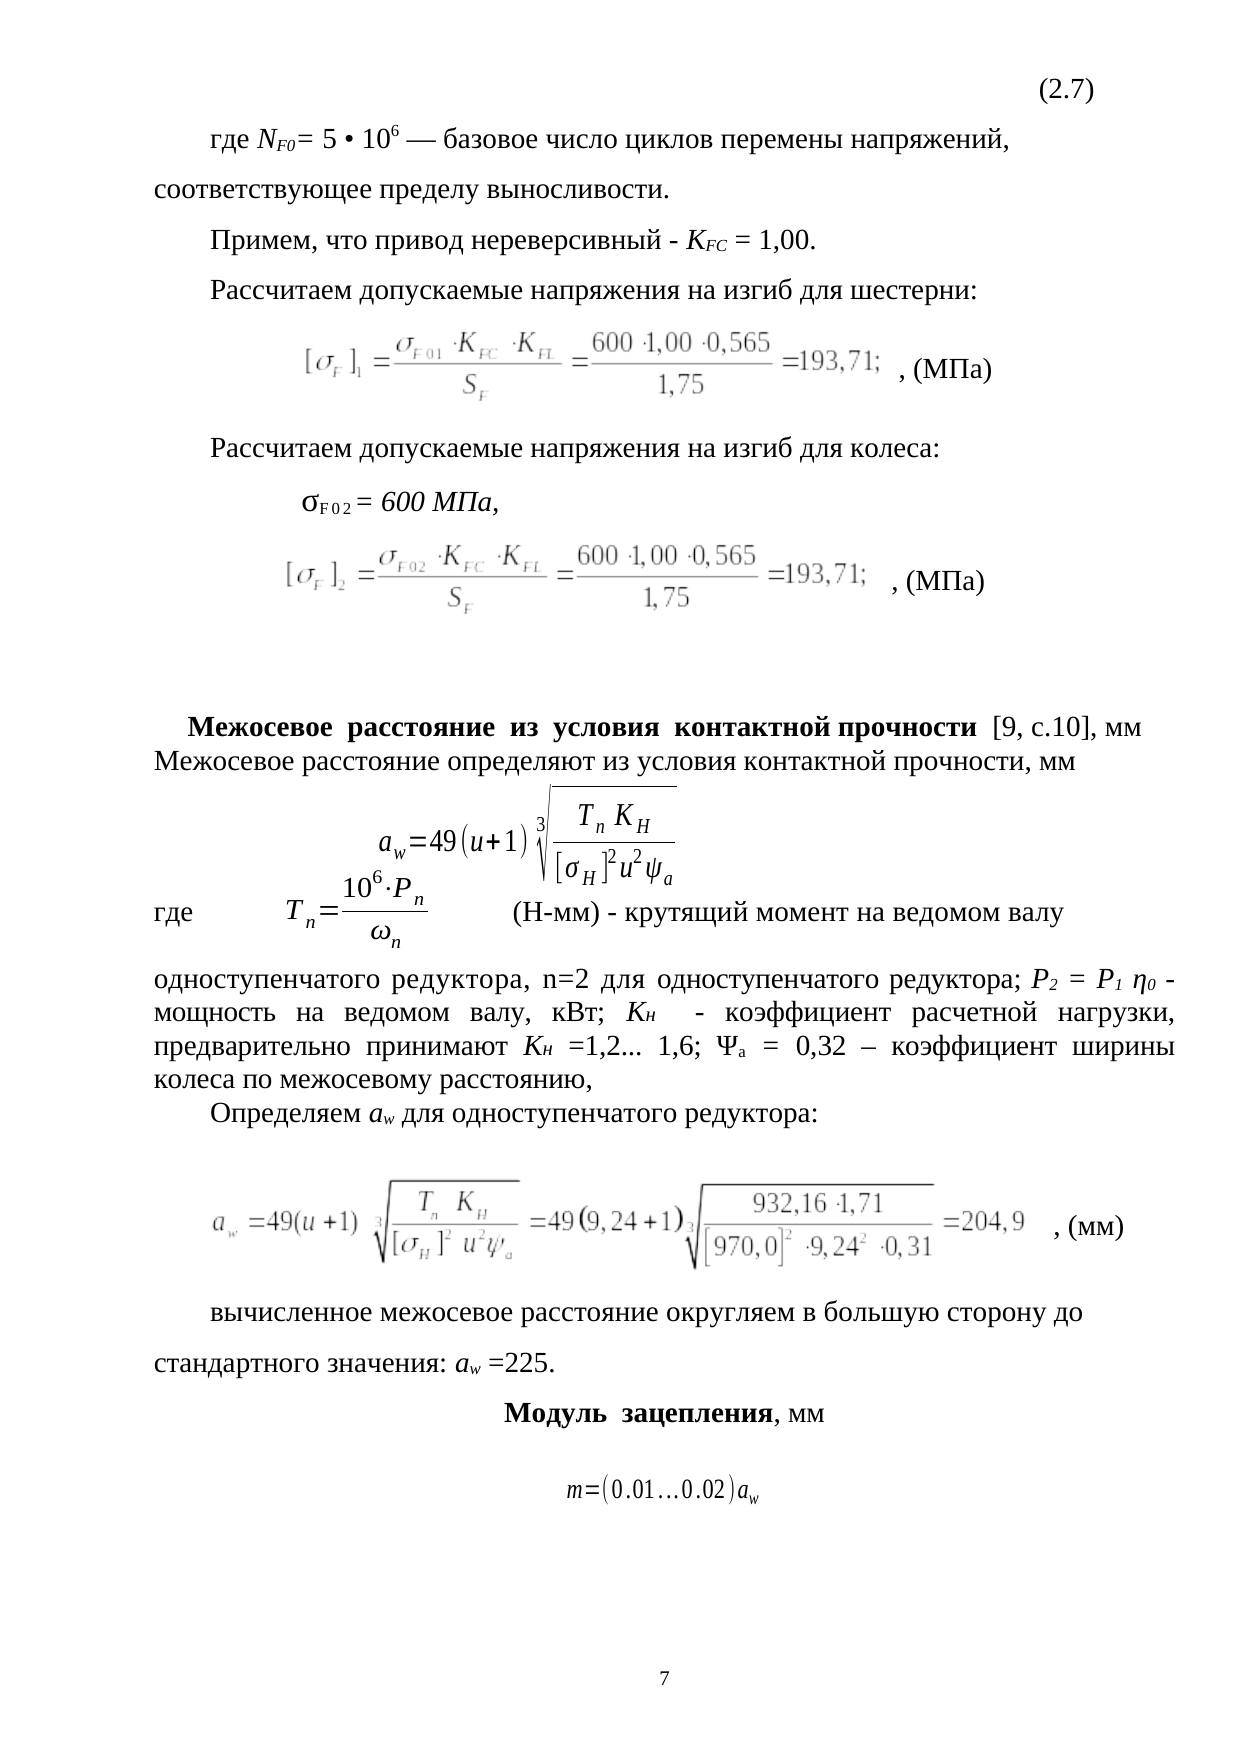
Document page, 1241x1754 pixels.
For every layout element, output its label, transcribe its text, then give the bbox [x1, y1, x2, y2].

text σF02= 600 МПа, [227, 481, 1175, 519]
text Рассчитаем допускаемые напряжения на изгиб для шестерни: [153, 272, 1175, 306]
text Определяем aw для одноступенчатого редуктора: [153, 1095, 1175, 1128]
text где (Н-мм) - крутящий момент на ведомом валу [153, 894, 1175, 927]
text где NF0= 5 • 106 — базовое число циклов перемены напряжений, соответствующее пределу выносливости. [153, 121, 1175, 205]
text Примем, что привод нереверсивный - KFC = 1,00. [153, 222, 1175, 255]
text Межосевое расстояние из условия контактной прочности [9, с.10], мм [153, 709, 1175, 743]
text , (мм) [387, 1208, 698, 1242]
text Рассчитаем допускаемые напряжения на изгиб для колеса: [153, 430, 1175, 464]
text Межосевое расстояние определяют из условия контактной прочности, мм [153, 743, 1175, 776]
text , (МПа) [227, 351, 1175, 385]
text одноступенчатого редуктора, n=2 для одноступенчатого редуктора; Р2 = Р1 η0 - мощность на ведомом валу, кВт; Кн - коэффициент расчетной нагрузки, предварительно принимают Кн =1,2... 1,6; Ψа = 0,32 – коэффициент ширины колеса по межосевому расстоянию, [153, 961, 1175, 1095]
text , (мм) [700, 1208, 1175, 1242]
text вычисленное межосевое расстояние округляем в большую сторону до стандартного значения: aw =225. [153, 1294, 1175, 1378]
text , (мм) [153, 1208, 386, 1242]
text Модуль зацепления, мм [153, 1395, 1175, 1428]
text , (МПа) [227, 563, 1175, 597]
text (2.7) [164, 71, 1175, 104]
